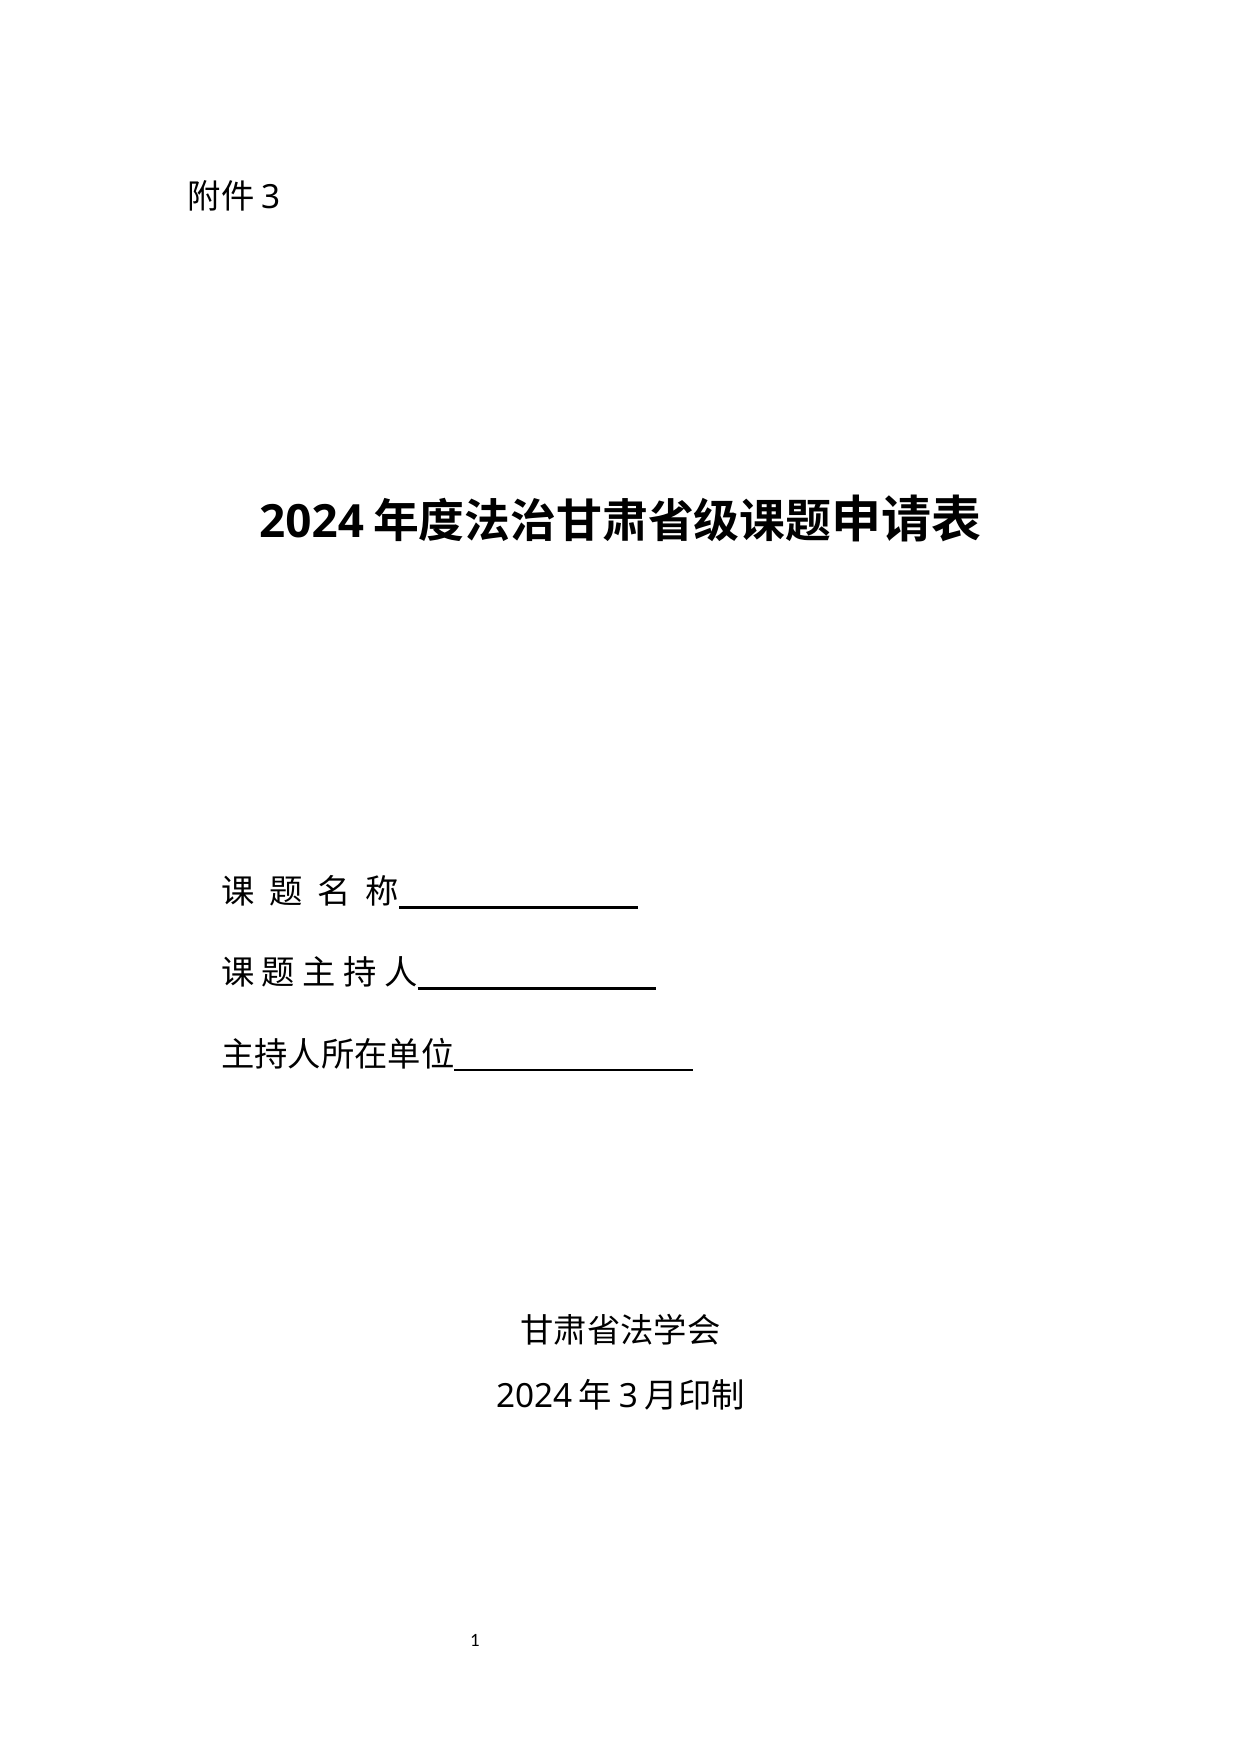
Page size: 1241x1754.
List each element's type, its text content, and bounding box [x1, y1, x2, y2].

text 主持人所在单位 [187, 1019, 1053, 1084]
text 甘肃省法学会 [187, 1295, 1053, 1360]
text 课 题 名 称 [187, 857, 1053, 922]
text 2024年度法治甘肃省级课题申请表 [187, 467, 1053, 564]
text 课 题 主 持 人 [187, 938, 1053, 1003]
text 附件3 [187, 162, 1053, 227]
text 2024年3月印制 [187, 1360, 1053, 1425]
